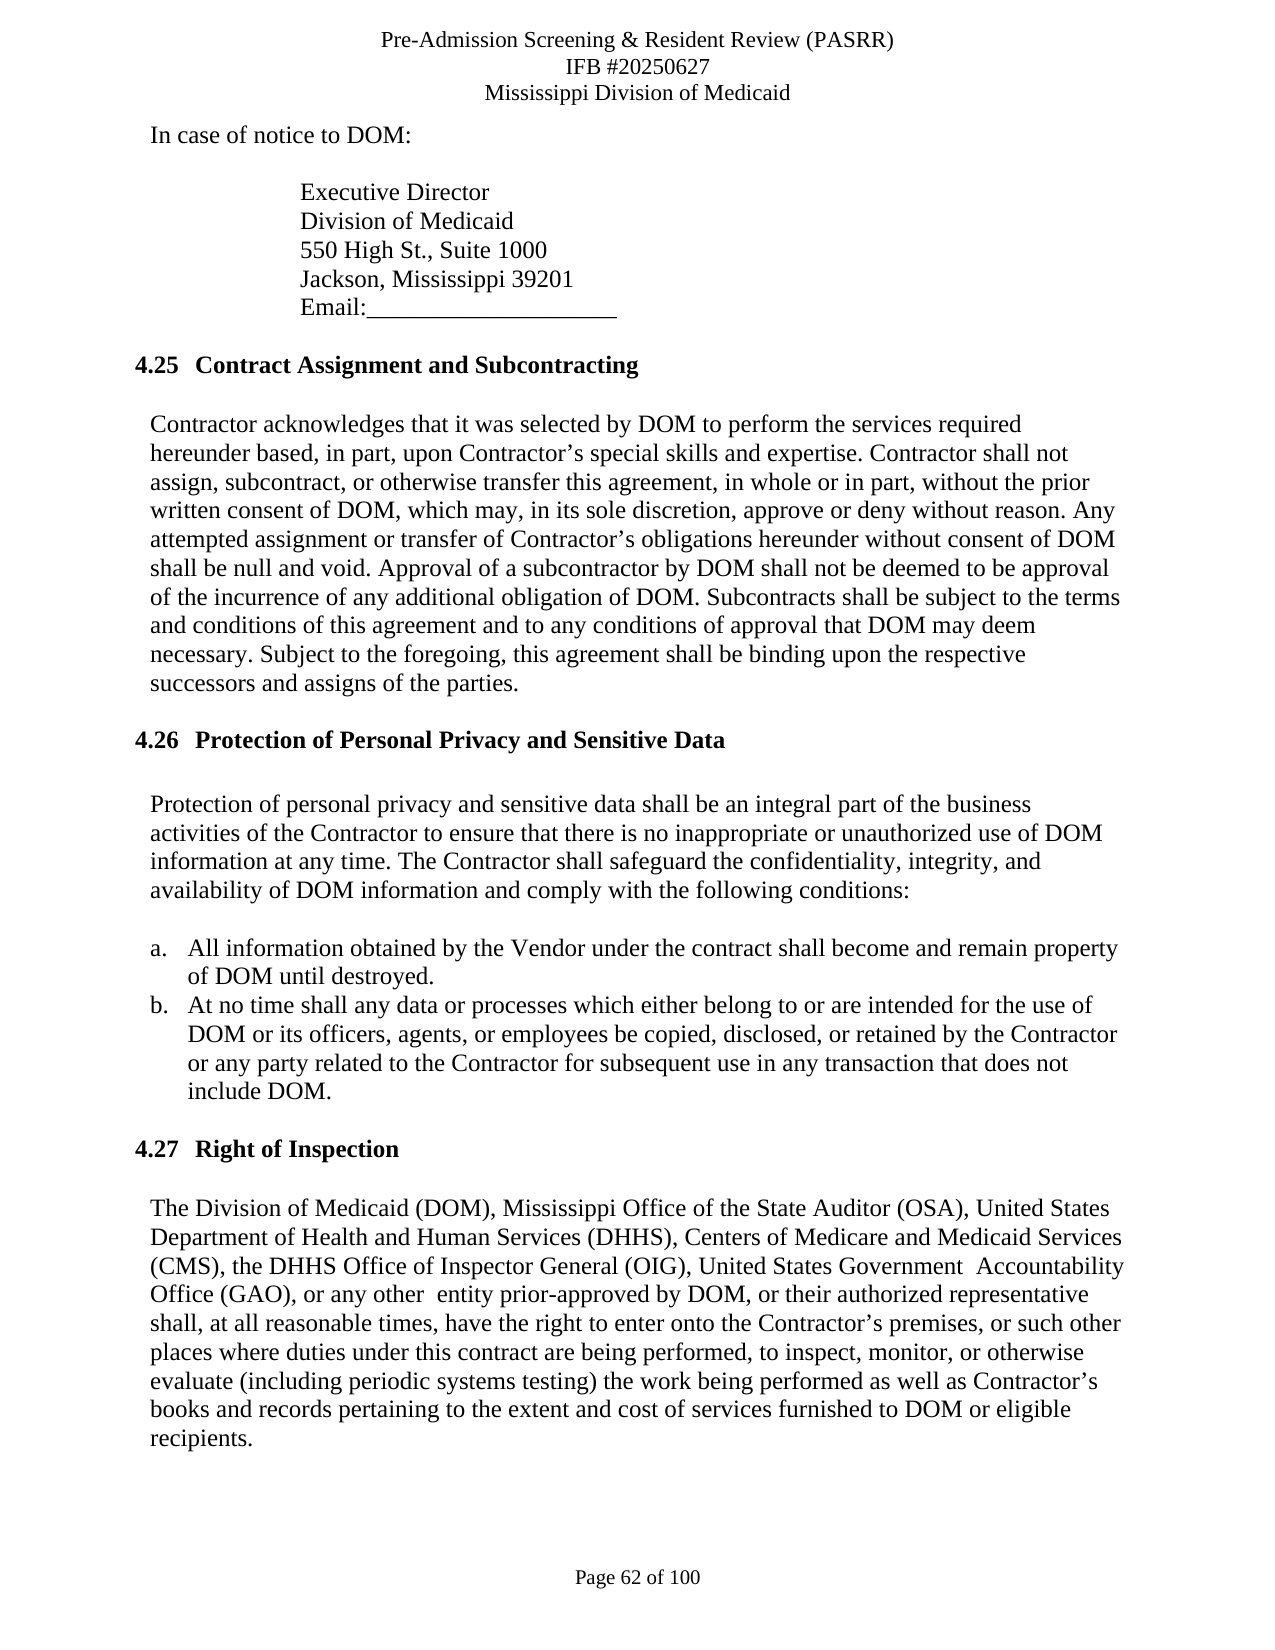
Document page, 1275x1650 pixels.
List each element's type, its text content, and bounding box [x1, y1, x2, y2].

text Division of Medicaid [244, 206, 1125, 235]
text 550 High St., Suite 1000 [244, 235, 1125, 264]
text The Division of Medicaid (DOM), Mississippi Office of the State Auditor (OSA), United States Department of Health and Human Services (DHHS), Centers of Medicare and Medicaid Services (CMS), the DHHS Office of Inspector General (OIG), United States Government Accountability Office (GAO), or any other entity prior-approved by DOM, or their authorized representative shall, at all reasonable times, have the right to enter onto the Contractor’s premises, or such other places where duties under this contract are being performed, to inspect, monitor, or otherwise evaluate (including periodic systems testing) the work being performed as well as Contractor’s books and records pertaining to the extent and cost of services furnished to DOM or eligible recipients. [150, 1193, 1125, 1452]
subtitle 4.27 Right of Inspection [60, 1134, 1125, 1163]
subtitle 4.25 Contract Assignment and Subcontracting [60, 350, 1125, 379]
text Email:____________________ [244, 292, 1125, 321]
text Executive Director [244, 177, 1125, 206]
list All information obtained by the Vendor under the contract shall become and remain property of DOM until destroyed. [150, 933, 1125, 990]
subtitle 4.26 Protection of Personal Privacy and Sensitive Data [60, 726, 1125, 754]
text In case of notice to DOM: [150, 120, 1125, 149]
list At no time shall any data or processes which either belong to or are intended for the use of DOM or its officers, agents, or employees be copied, disclosed, or retained by the Contractor or any party related to the Contractor for subsequent use in any transaction that does not include DOM. [150, 990, 1125, 1105]
text Jackson, Mississippi 39201 [244, 264, 1125, 292]
text Contractor acknowledges that it was selected by DOM to perform the services required hereunder based, in part, upon Contractor’s special skills and expertise. Contractor shall not assign, subcontract, or otherwise transfer this agreement, in whole or in part, without the prior written consent of DOM, which may, in its sole discretion, approve or deny without reason. Any attempted assignment or transfer of Contractor’s obligations hereunder without consent of DOM shall be null and void. Approval of a subcontractor by DOM shall not be deemed to be approval of the incurrence of any additional obligation of DOM. Subcontracts shall be subject to the terms and conditions of this agreement and to any conditions of approval that DOM may deem necessary. Subject to the foregoing, this agreement shall be binding upon the respective successors and assigns of the parties. [150, 409, 1125, 697]
text Protection of personal privacy and sensitive data shall be an integral part of the business activities of the Contractor to ensure that there is no inappropriate or unauthorized use of DOM information at any time. The Contractor shall safeguard the confidentiality, integrity, and availability of DOM information and comply with the following conditions: [150, 789, 1125, 904]
